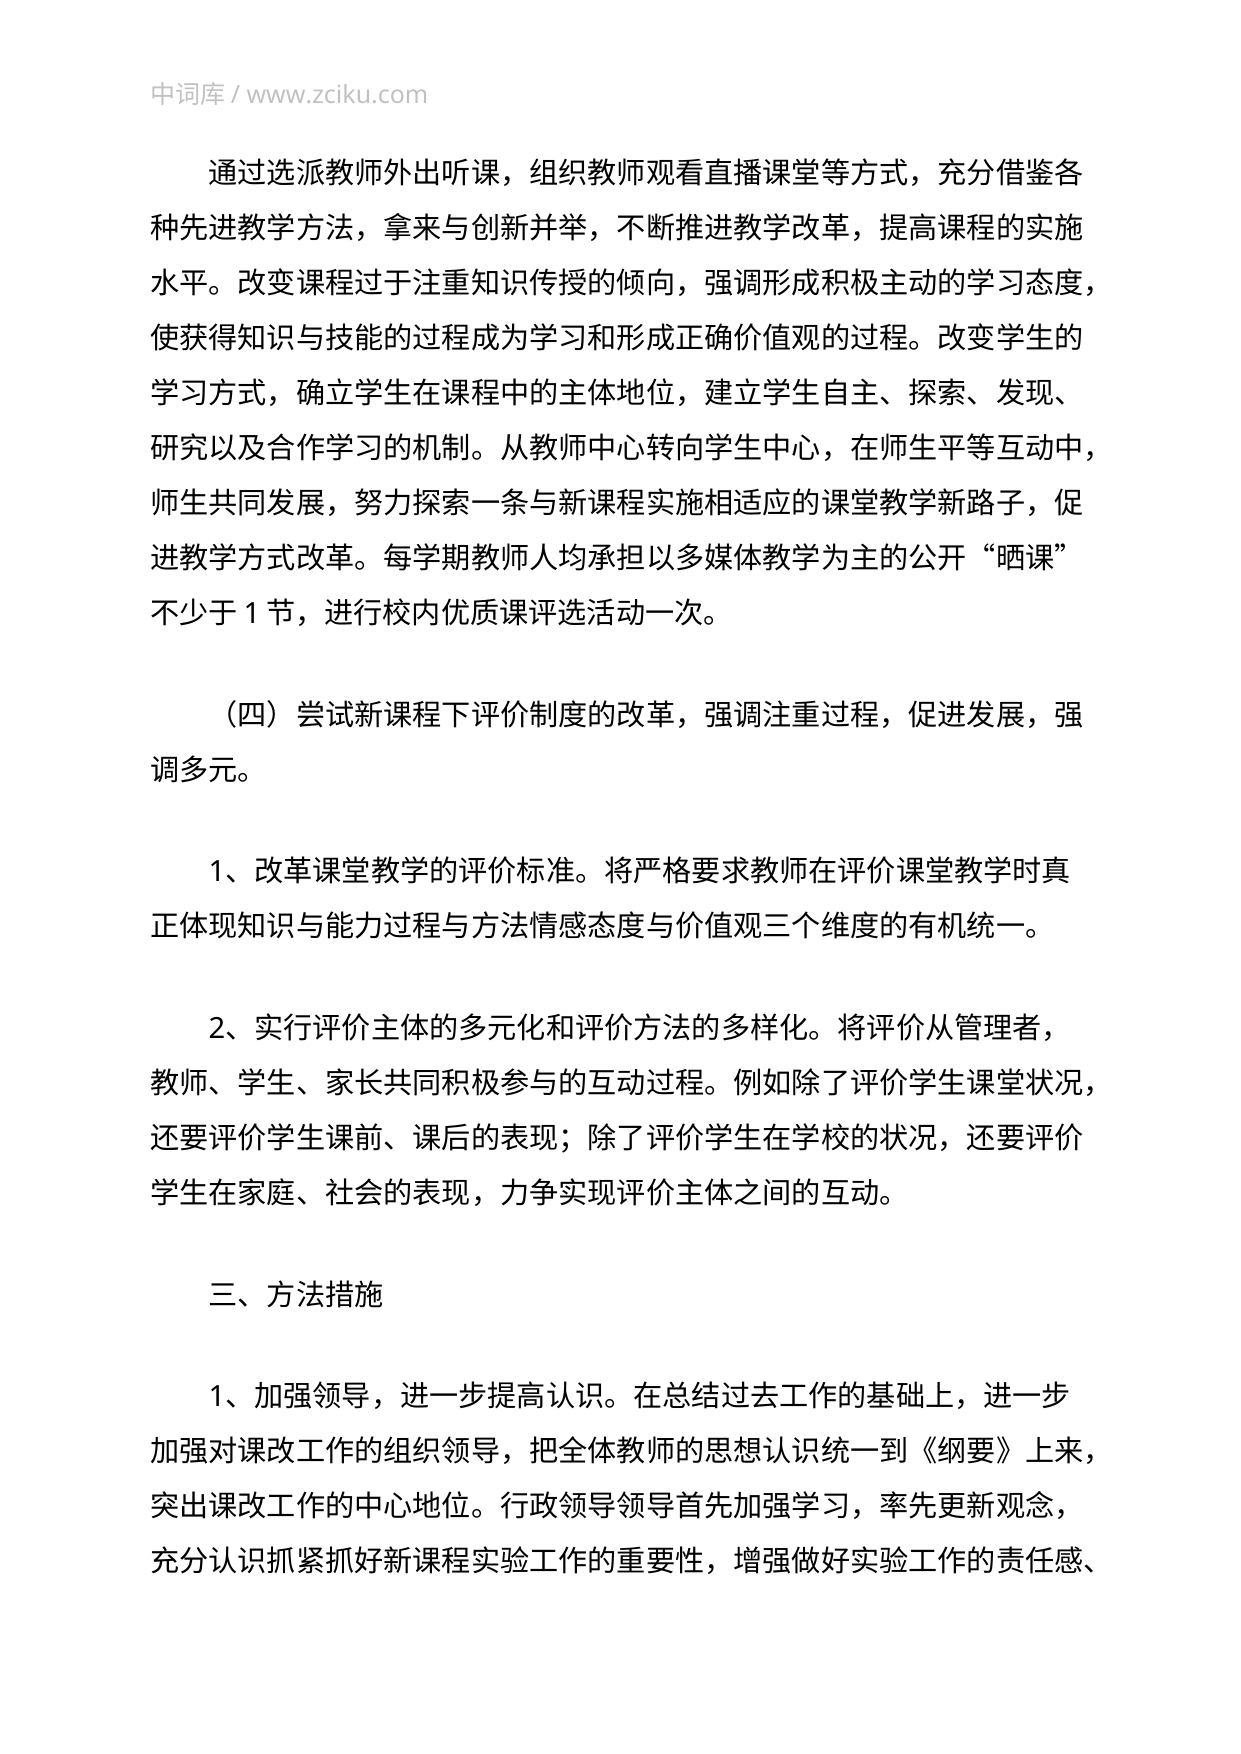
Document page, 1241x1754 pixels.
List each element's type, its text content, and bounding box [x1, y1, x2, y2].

text 1、改革课堂教学的评价标准。将严格要求教师在评价课堂教学时真正体现知识与能力过程与方法情感态度与价值观三个维度的有机统一。 [150, 848, 1090, 945]
text 三、方法措施 [150, 1271, 1090, 1313]
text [150, 1373, 1090, 1580]
text 2、实行评价主体的多元化和评价方法的多样化。将评价从管理者，教师、学生、家长共同积极参与的互动过程。例如除了评价学生课堂状况，还要评价学生课前、课后的表现；除了评价学生在学校的状况，还要评价学生在家庭、社会的表现，力争实现评价主体之间的互动。 [150, 1004, 1090, 1212]
text （四）尝试新课程下评价制度的改革，强调注重过程，促进发展，强调多元。 [150, 691, 1090, 788]
text 通过选派教师外出听课，组织教师观看直播课堂等方式，充分借鉴各种先进教学方法，拿来与创新并举，不断推进教学改革，提高课程的实施水平。改变课程过于注重知识传授的倾向，强调形成积极主动的学习态度，使获得知识与技能的过程成为学习和形成正确价值观的过程。改变学生的学习方式，确立学生在课程中的主体地位，建立学生自主、探索、发现、研究以及合作学习的机制。从教师中心转向学生中心，在师生平等互动中，师生共同发展，努力探索一条与新课程实施相适应的课堂教学新路子，促进教学方式改革。每学期教师人均承担以多媒体教学为主的公开“晒课”不少于1节，进行校内优质课评选活动一次。 [150, 150, 1090, 632]
